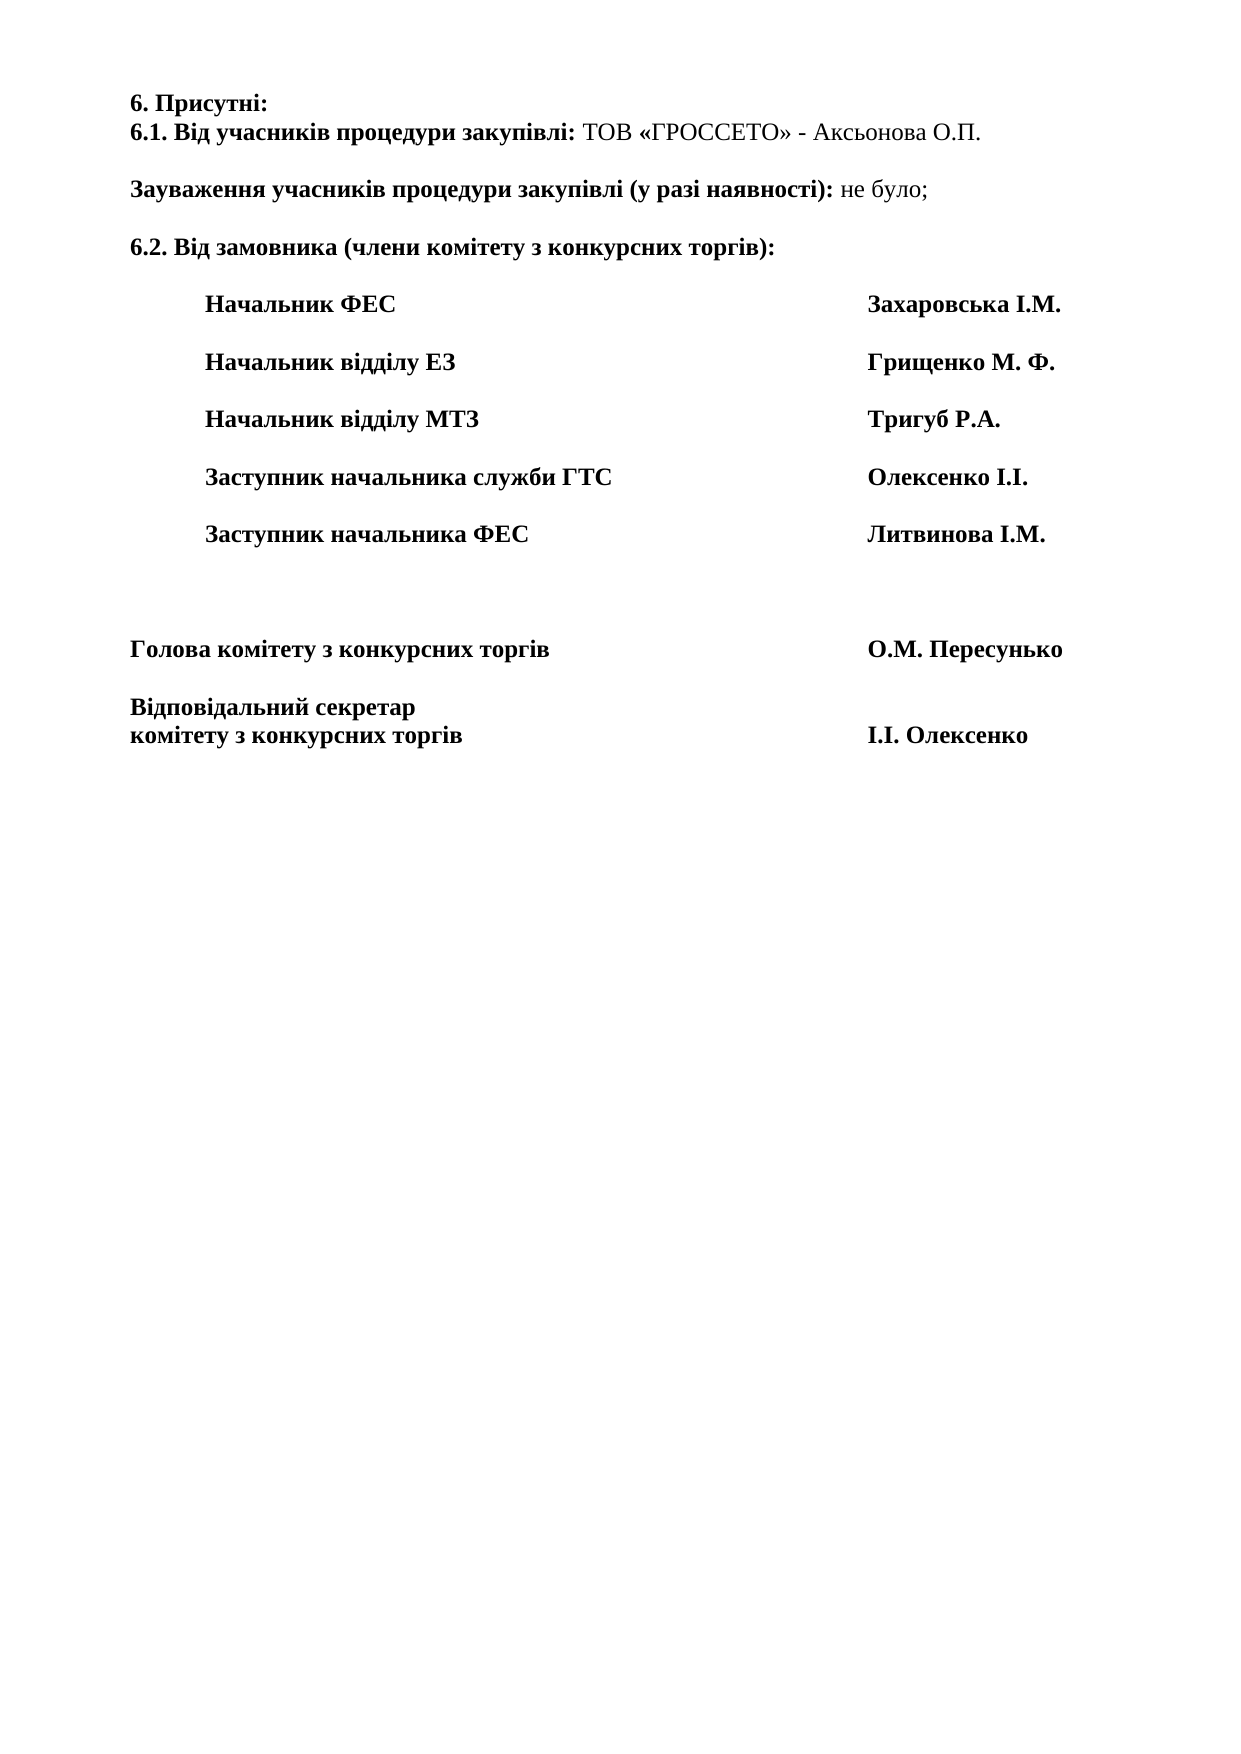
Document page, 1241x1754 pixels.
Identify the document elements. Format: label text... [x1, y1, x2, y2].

text комітету з конкурсних торгів І.І. Олексенко [130, 720, 1181, 749]
text Заступник начальника служби ГТС Олексенко І.І. [130, 462, 1181, 490]
text Відповідальний секретар [130, 692, 1181, 720]
text Заступник начальника ФЕС Литвинова І.М. [130, 519, 1181, 577]
text Начальник ФЕС Захаровська І.М. [130, 289, 1181, 318]
text 6.2. Від замовника (члени комітету з конкурсних торгів): [130, 232, 1181, 260]
text Начальник відділу МТЗ Тригуб Р.А. [130, 404, 1181, 433]
text 6.1. Від учасників процедури закупівлі: ТОВ «ГРОССЕТО» - Аксьонова О.П. [130, 117, 1181, 145]
text Зауваження учасників процедури закупівлі (у разі наявності): не було; [130, 174, 1181, 203]
text 6. Присутні: [130, 88, 1181, 117]
text Начальник відділу ЕЗ Грищенко М. Ф. [130, 347, 1181, 375]
text Голова комітету з конкурсних торгів О.М. Пересунько [130, 634, 1181, 663]
